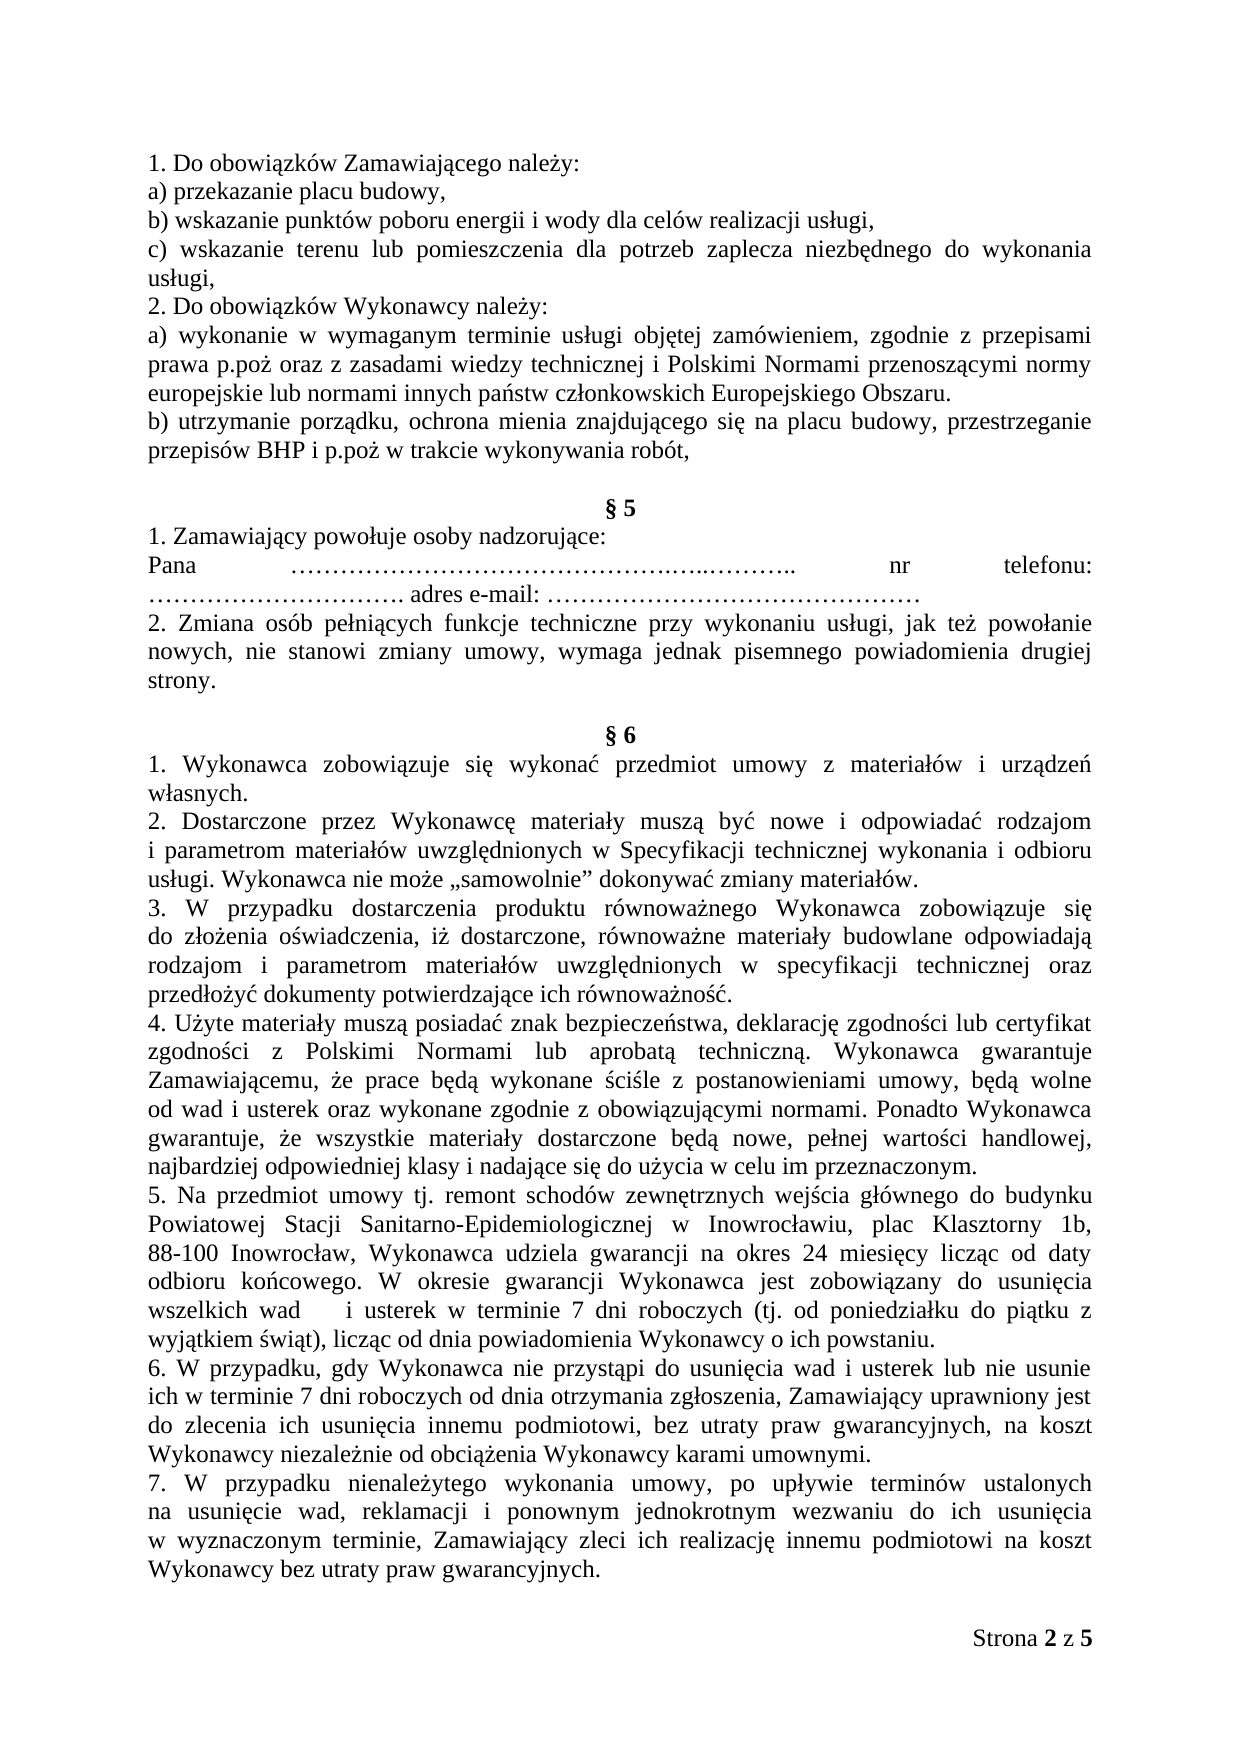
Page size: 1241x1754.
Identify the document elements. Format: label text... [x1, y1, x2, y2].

text a) wykonanie w wymaganym terminie usługi objętej zamówieniem, zgodnie z przepisami prawa p.poż oraz z zasadami wiedzy technicznej i Polskimi Normami przenoszącymi normy europejskie lub normami innych państw członkowskich Europejskiego Obszaru. [148, 320, 1093, 406]
text 1. Zamawiający powołuje osoby nadzorujące: [148, 521, 1093, 550]
text 5. Na przedmiot umowy tj. remont schodów zewnętrznych wejścia głównego do budynku Powiatowej Stacji Sanitarno-Epidemiologicznej w Inowrocławiu, plac Klasztorny 1b, 88-100 Inowrocław, Wykonawca udziela gwarancji na okres 24 miesięcy licząc od daty odbioru końcowego. W okresie gwarancji Wykonawca jest zobowiązany do usunięcia wszelkich wad i usterek w terminie 7 dni roboczych (tj. od poniedziałku do piątku z wyjątkiem świąt), licząc od dnia powiadomienia Wykonawcy o ich powstaniu. [148, 1180, 1093, 1353]
text c) wskazanie terenu lub pomieszczenia dla potrzeb zaplecza niezbędnego do wykonania usługi, [148, 234, 1093, 291]
text 4. Użyte materiały muszą posiadać znak bezpieczeństwa, deklarację zgodności lub certyfikat zgodności z Polskimi Normami lub aprobatą techniczną. Wykonawca gwarantuje Zamawiającemu, że prace będą wykonane ściśle z postanowieniami umowy, będą wolne od wad i usterek oraz wykonane zgodnie z obowiązującymi normami. Ponadto Wykonawca gwarantuje, że wszystkie materiały dostarczone będą nowe, pełnej wartości handlowej, najbardziej odpowiedniej klasy i nadające się do użycia w celu im przeznaczonym. [148, 1008, 1093, 1180]
text 2. Dostarczone przez Wykonawcę materiały muszą być nowe i odpowiadać rodzajom i parametrom materiałów uwzględnionych w Specyfikacji technicznej wykonania i odbioru usługi. Wykonawca nie może „samowolnie” dokonywać zmiany materiałów. [148, 806, 1093, 893]
text 1. Do obowiązków Zamawiającego należy: [148, 148, 1093, 176]
text 2. Zmiana osób pełniących funkcje techniczne przy wykonaniu usługi, jak też powołanie nowych, nie stanowi zmiany umowy, wymaga jednak pisemnego powiadomienia drugiej strony. [148, 608, 1093, 694]
text b) utrzymanie porządku, ochrona mienia znajdującego się na placu budowy, przestrzeganie przepisów BHP i p.poż w trakcie wykonywania robót, [148, 406, 1093, 464]
text 7. W przypadku nienależytego wykonania umowy, po upływie terminów ustalonych na usunięcie wad, reklamacji i ponownym jednokrotnym wezwaniu do ich usunięcia w wyznaczonym terminie, Zamawiający zleci ich realizację innemu podmiotowi na koszt Wykonawcy bez utraty praw gwarancyjnych. [148, 1468, 1093, 1583]
text 1. Wykonawca zobowiązuje się wykonać przedmiot umowy z materiałów i urządzeń własnych. [148, 749, 1093, 806]
text § 6 [148, 720, 1093, 749]
text 2. Do obowiązków Wykonawcy należy: [148, 291, 1093, 320]
text § 5 [148, 493, 1093, 521]
text 6. W przypadku, gdy Wykonawca nie przystąpi do usunięcia wad i usterek lub nie usunie ich w terminie 7 dni roboczych od dnia otrzymania zgłoszenia, Zamawiający uprawniony jest do zlecenia ich usunięcia innemu podmiotowi, bez utraty praw gwarancyjnych, na koszt Wykonawcy niezależnie od obciążenia Wykonawcy karami umownymi. [148, 1353, 1093, 1468]
text 3. W przypadku dostarczenia produktu równoważnego Wykonawca zobowiązuje się do złożenia oświadczenia, iż dostarczone, równoważne materiały budowlane odpowiadają rodzajom i parametrom materiałów uwzględnionych w specyfikacji technicznej oraz przedłożyć dokumenty potwierdzające ich równoważność. [148, 893, 1093, 1008]
text b) wskazanie punktów poboru energii i wody dla celów realizacji usługi, [148, 205, 1093, 234]
text a) przekazanie placu budowy, [148, 176, 1093, 205]
text Pana ……………………………………….…..……….. nr telefonu: …………………………. adres e-mail: ……………………………………… [148, 550, 1093, 608]
